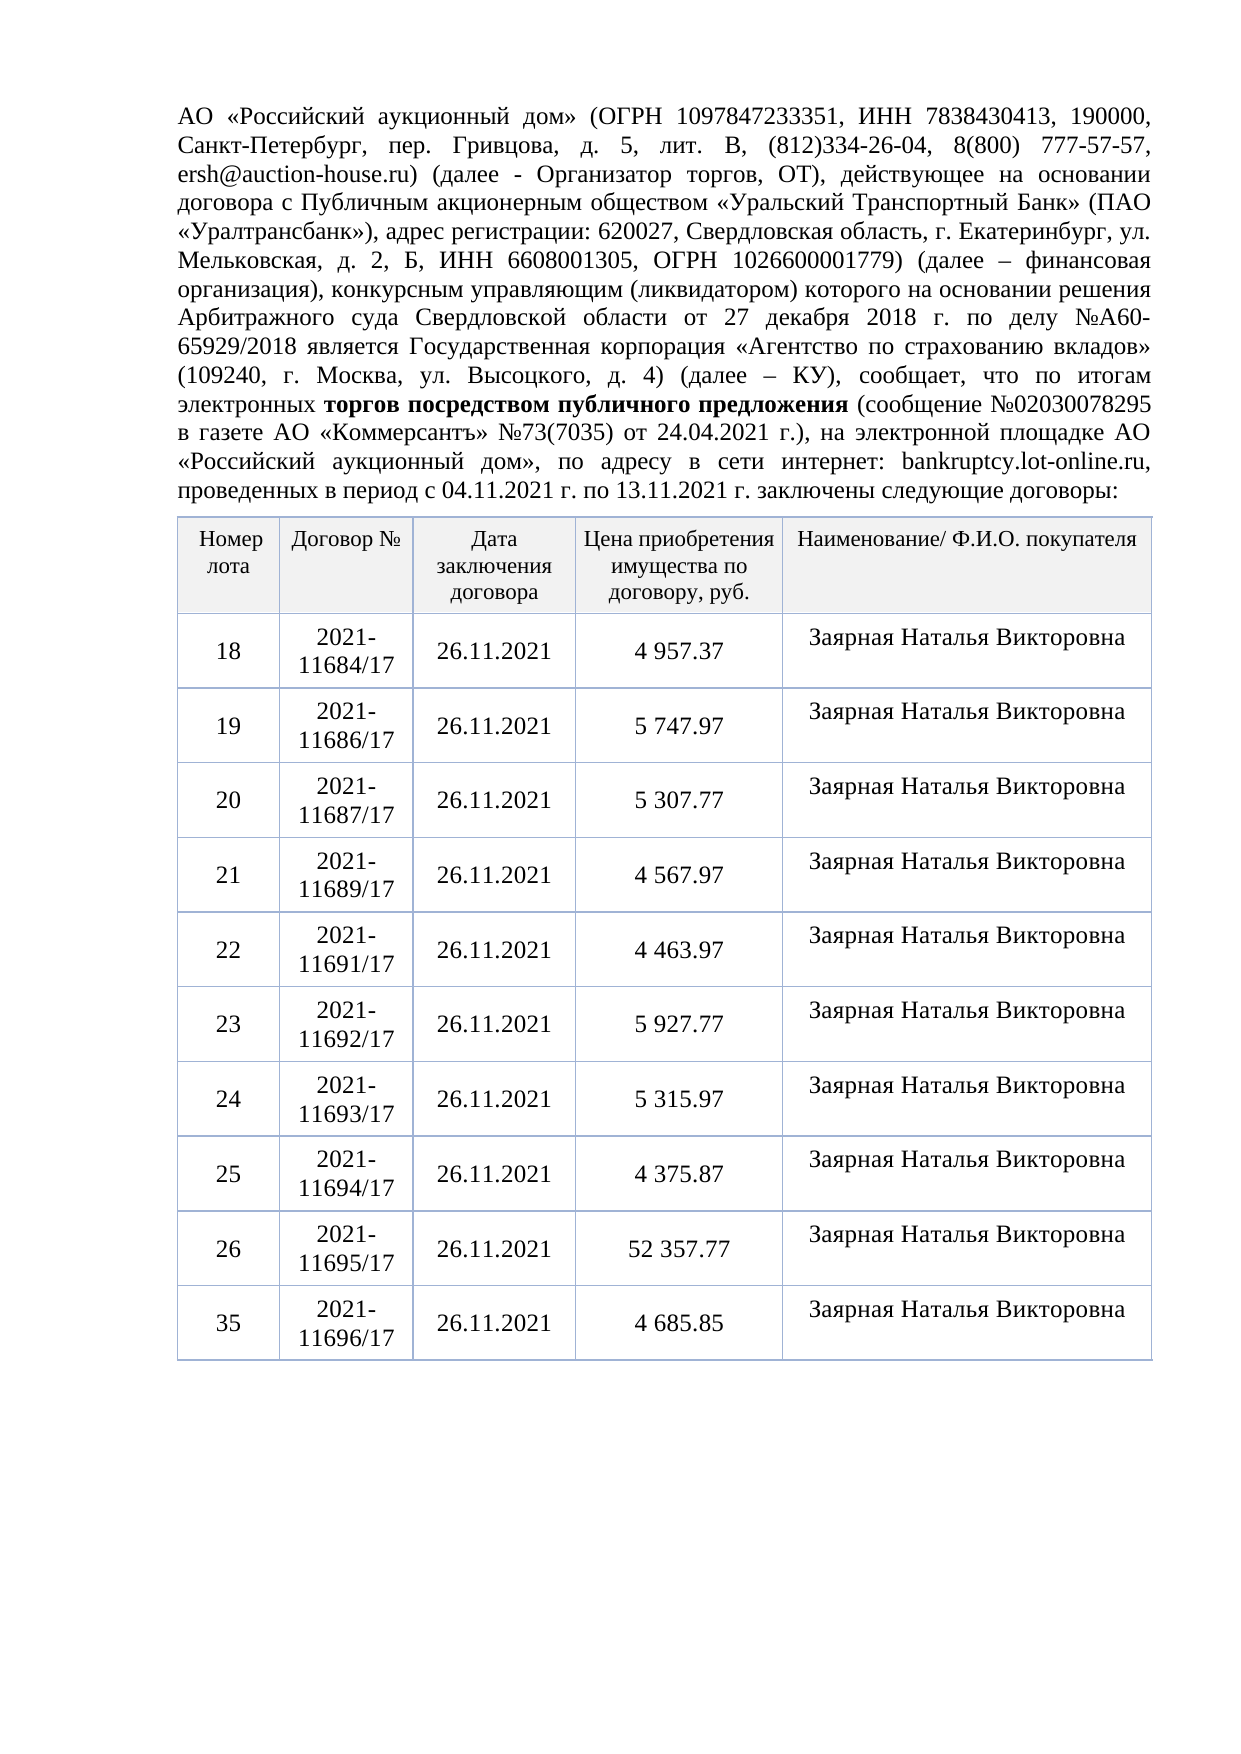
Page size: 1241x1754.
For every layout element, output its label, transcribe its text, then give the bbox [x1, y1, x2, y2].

table_cell 26.11.2021 [414, 1062, 575, 1135]
table_cell 23 [178, 987, 279, 1061]
table_cell 19 [178, 689, 279, 762]
table_cell Заярная Наталья Викторовна [783, 987, 1151, 1061]
table_cell 4 957.37 [576, 614, 782, 687]
table_cell 26.11.2021 [414, 1137, 575, 1210]
table_cell Заярная Наталья Викторовна [783, 1286, 1151, 1359]
table_cell 24 [178, 1062, 279, 1135]
table_header Номер лота [178, 518, 279, 612]
table_cell Заярная Наталья Викторовна [783, 1212, 1151, 1284]
table_cell 4 375.87 [576, 1137, 782, 1210]
table_cell 22 [178, 913, 279, 986]
table_cell 5 315.97 [576, 1062, 782, 1135]
table_cell Заярная Наталья Викторовна [783, 1137, 1151, 1210]
table_cell 26.11.2021 [414, 689, 575, 762]
table_cell 26.11.2021 [414, 987, 575, 1061]
table_cell 26.11.2021 [414, 913, 575, 986]
table_cell Заярная Наталья Викторовна [783, 689, 1151, 762]
table_cell 4 685.85 [576, 1286, 782, 1359]
table_cell 4 463.97 [576, 913, 782, 986]
table_cell 26 [178, 1212, 279, 1284]
table_header Договор № [280, 518, 412, 612]
table_cell 5 927.77 [576, 987, 782, 1061]
table_cell 26.11.2021 [414, 1286, 575, 1359]
table_cell 5 747.97 [576, 689, 782, 762]
table_cell 2021-11689/17 [280, 838, 412, 911]
table_cell 52 357.77 [576, 1212, 782, 1284]
table_cell 18 [178, 614, 279, 687]
table_cell 2021-11692/17 [280, 987, 412, 1061]
table_cell 5 307.77 [576, 763, 782, 836]
table_cell 21 [178, 838, 279, 911]
table_cell 2021-11695/17 [280, 1212, 412, 1284]
table_cell 2021-11686/17 [280, 689, 412, 762]
table_header Наименование/ Ф.И.О. покупателя [783, 518, 1151, 612]
table_cell 26.11.2021 [414, 614, 575, 687]
table_cell Заярная Наталья Викторовна [783, 838, 1151, 911]
table_header Дата заключения договора [414, 518, 575, 612]
text АО «Российский аукционный дом» (ОГРН 1097847233351, ИНН 7838430413, 190000, Санкт-Петербург, пер. Гривцова, д. 5, лит. В, (812)334-26-04, 8(800) 777-57-57, ersh@auction-house.ru) (далее - Организатор торгов, ОТ), действующее на основании договора с Публичным акционерным обществом «Уральский Транспортный Банк» (ПАО «Уралтрансбанк»), адрес регистрации: 620027, Свердловская область, г. Екатеринбург, ул. Мельковская, д. 2, Б, ИНН 6608001305, ОГРН 1026600001779) (далее – финансовая организация), конкурсным управляющим (ликвидатором) которого на основании решения Арбитражного суда Свердловской области от 27 декабря 2018 г. по делу №А60-65929/2018 является Государственная корпорация «Агентство по страхованию вкладов» (109240, г. Москва, ул. Высоцкого, д. 4) (далее – КУ), сообщает, что по итогам электронных торгов посредством публичного предложения (сообщение №02030078295 в газете АО «Коммерсантъ» №73(7035) от 24.04.2021 г.), на электронной площадке АО «Российский аукционный дом», по адресу в сети интернет: bankruptcy.lot-online.ru, проведенных в период с 04.11.2021 г. по 13.11.2021 г. заключены следующие договоры: [177, 101, 1152, 504]
table_cell 26.11.2021 [414, 838, 575, 911]
table_cell 20 [178, 763, 279, 836]
table_cell 2021-11694/17 [280, 1137, 412, 1210]
table_cell Заярная Наталья Викторовна [783, 913, 1151, 986]
table_cell 26.11.2021 [414, 763, 575, 836]
table_cell 2021-11693/17 [280, 1062, 412, 1135]
table_cell Заярная Наталья Викторовна [783, 1062, 1151, 1135]
table_header Цена приобретения имущества по договору, руб. [576, 518, 782, 612]
table_cell 2021-11691/17 [280, 913, 412, 986]
table_cell Заярная Наталья Викторовна [783, 763, 1151, 836]
table_cell 35 [178, 1286, 279, 1359]
table_cell 4 567.97 [576, 838, 782, 911]
table_cell 2021-11696/17 [280, 1286, 412, 1359]
table_cell Заярная Наталья Викторовна [783, 614, 1151, 687]
table_cell 25 [178, 1137, 279, 1210]
table_cell 26.11.2021 [414, 1212, 575, 1284]
table_cell 2021-11687/17 [280, 763, 412, 836]
table_cell 2021-11684/17 [280, 614, 412, 687]
